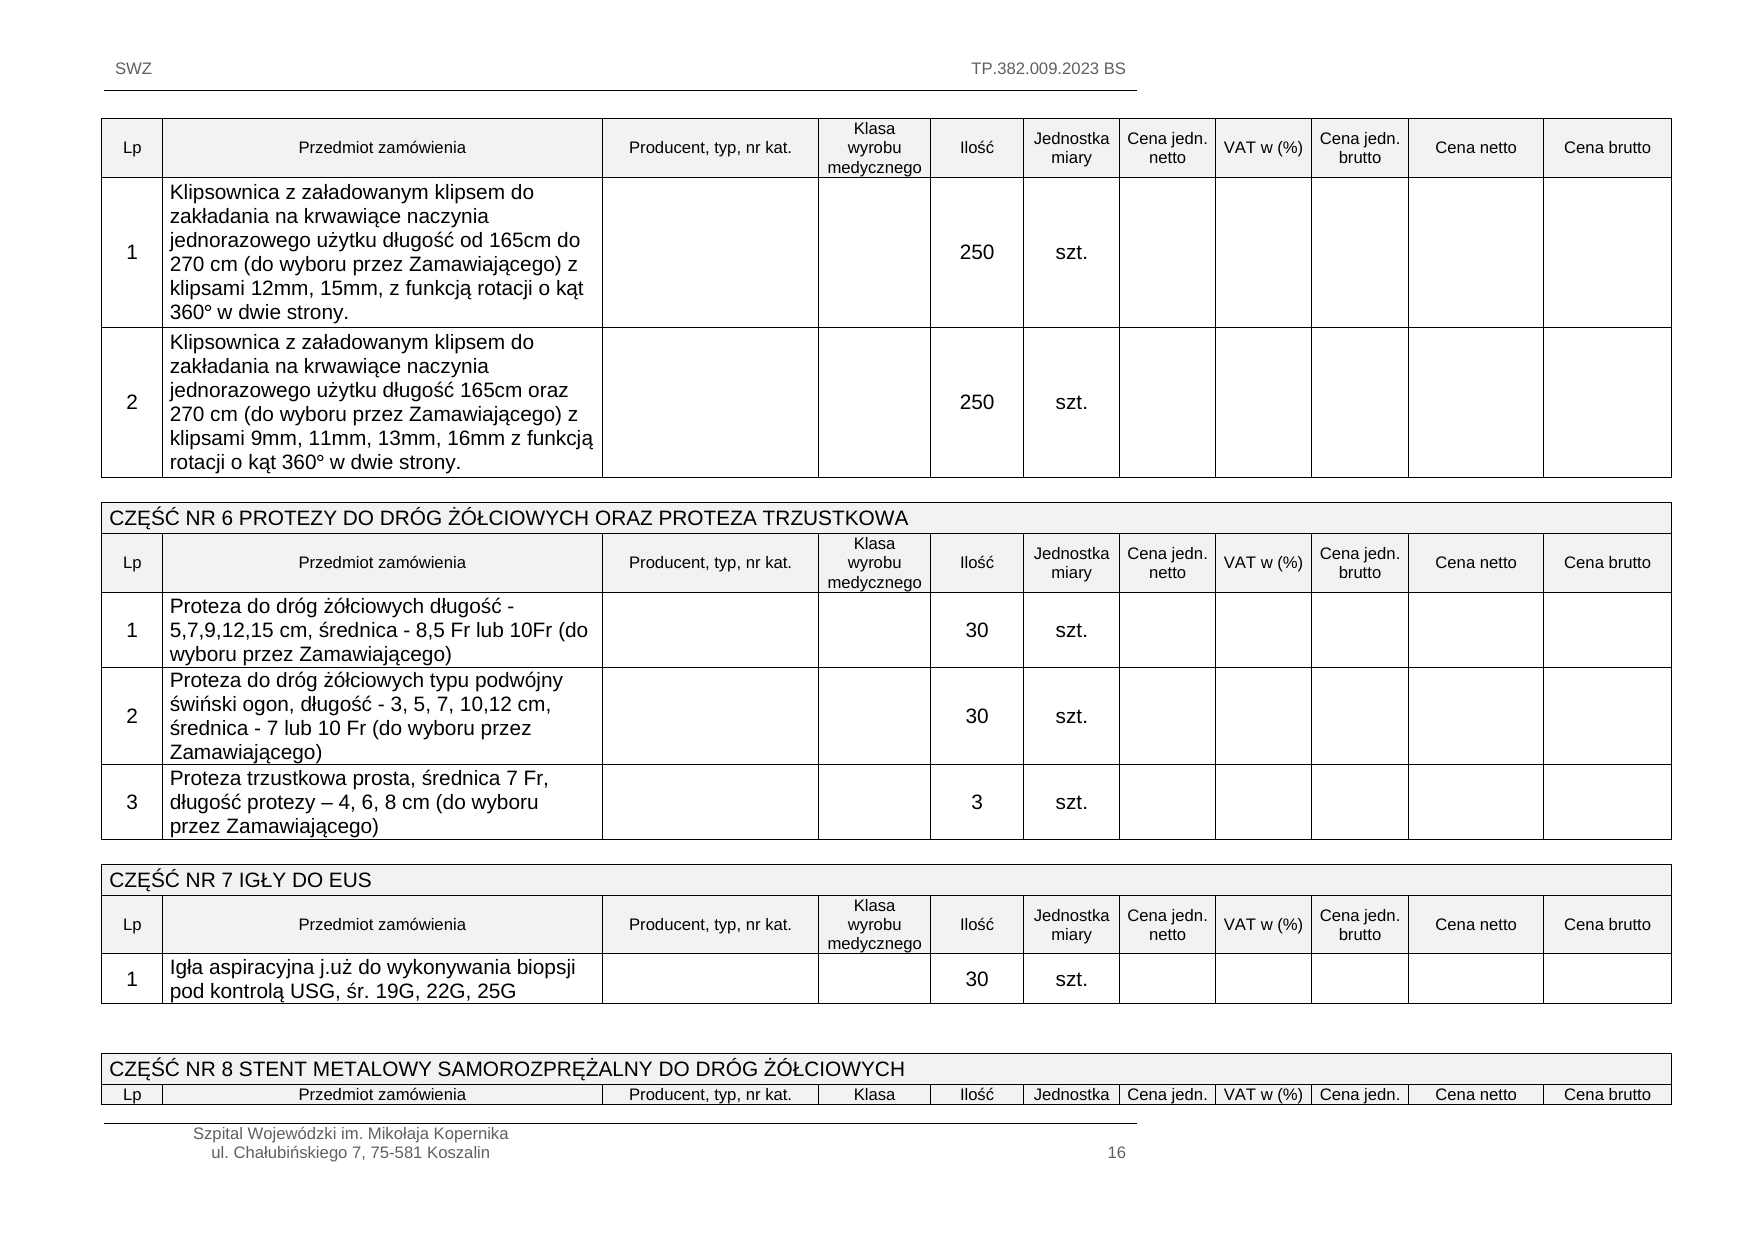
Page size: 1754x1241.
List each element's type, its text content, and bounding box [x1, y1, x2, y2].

table_cell [1120, 668, 1215, 763]
table_cell [1216, 668, 1311, 763]
table_cell Producent, typ, nr kat. [603, 534, 818, 592]
table_header CZĘŚĆ NR 7 IGŁY DO EUS [102, 865, 1671, 895]
table_cell 250 [931, 178, 1023, 327]
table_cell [819, 1085, 930, 1104]
table_cell [1312, 765, 1408, 838]
table_cell [1312, 668, 1408, 763]
table_cell [1216, 328, 1311, 477]
table_cell 30 [931, 954, 1023, 1003]
table_cell 1 [102, 178, 162, 327]
table_cell [819, 668, 930, 763]
table_cell [1409, 765, 1543, 838]
table_cell Cena netto [1409, 896, 1543, 953]
table_cell [819, 328, 930, 477]
table_cell Proteza do dróg żółciowych długość - 5,7,9,12,15 cm, średnica - 8,5 Fr lub 10Fr (do wyboru przez Zamawiającego) [163, 593, 602, 667]
table_cell [1216, 178, 1311, 327]
table_cell Igła aspiracyjna j.uż do wykonywania biopsji pod kontrolą USG, śr. 19G, 22G, 25G [163, 954, 602, 1003]
table_cell [603, 178, 818, 327]
table_cell [1409, 178, 1543, 327]
table_cell Cena jedn. netto [1120, 1085, 1215, 1104]
table_cell Cena jedn. brutto [1312, 896, 1408, 953]
table_cell [819, 593, 930, 667]
table_header CZĘŚĆ NR 8 STENT METALOWY SAMOROZPRĘŻALNY DO DRÓG ŻÓŁCIOWYCH [102, 1054, 1671, 1084]
table_cell Jednostka miary [1024, 534, 1119, 592]
table_cell [1544, 178, 1671, 327]
table_cell [603, 593, 818, 667]
table_cell [1312, 328, 1408, 477]
table_cell Klasa wyrobu medycznego [819, 119, 930, 177]
table_cell Cena brutto [1544, 534, 1671, 592]
table_cell Klipsownica z załadowanym klipsem do zakładania na krwawiące naczynia jednorazowego użytku długość od 165cm do 270 cm (do wyboru przez Zamawiającego) z klipsami 12mm, 15mm, z funkcją rotacji o kąt 360° w dwie strony. [163, 178, 602, 327]
table_cell [1544, 668, 1671, 763]
table_cell [603, 668, 818, 763]
table_cell Cena netto [1409, 1085, 1543, 1104]
table_cell szt. [1024, 328, 1119, 477]
table_cell Klasa wyrobu medycznego [819, 534, 930, 592]
table_cell [603, 954, 818, 1003]
table_cell 2 [102, 668, 162, 763]
table_cell [603, 328, 818, 477]
table_cell [1409, 954, 1543, 1003]
table_cell Cena netto [1409, 534, 1543, 592]
table_cell szt. [1024, 668, 1119, 763]
table_cell Jednostka miary [1024, 1085, 1119, 1104]
table_cell Ilość [931, 1085, 1023, 1104]
table_cell Lp [102, 534, 162, 592]
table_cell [163, 1085, 602, 1104]
table_cell Przedmiot zamówienia [163, 534, 602, 592]
table_cell Producent, typ, nr kat. [603, 119, 818, 177]
table_cell [1120, 328, 1215, 477]
table_cell [1216, 954, 1311, 1003]
table_cell [819, 765, 930, 838]
table_cell [1312, 954, 1408, 1003]
table_cell Klipsownica z załadowanym klipsem do zakładania na krwawiące naczynia jednorazowego użytku długość 165cm oraz 270 cm (do wyboru przez Zamawiającego) z klipsami 9mm, 11mm, 13mm, 16mm z funkcją rotacji o kąt 360° w dwie strony. [163, 328, 602, 477]
table_cell Producent, typ, nr kat. [603, 896, 818, 953]
table_cell Cena jedn. netto [1120, 896, 1215, 953]
table_cell Cena jedn. brutto [1312, 1085, 1408, 1104]
table_cell [1544, 328, 1671, 477]
table_cell Ilość [931, 119, 1023, 177]
table_cell [1216, 765, 1311, 838]
table_cell [1312, 178, 1408, 327]
table_cell 1 [102, 954, 162, 1003]
table_cell szt. [1024, 954, 1119, 1003]
table_cell 2 [102, 328, 162, 477]
table_cell Przedmiot zamówienia [163, 119, 602, 177]
table_cell Proteza trzustkowa prosta, średnica 7 Fr, długość protezy – 4, 6, 8 cm (do wyboru przez Zamawiającego) [163, 765, 602, 838]
table_cell [603, 765, 818, 838]
table_cell Lp [102, 119, 162, 177]
table_cell VAT w (%) [1216, 534, 1311, 592]
table_cell [1120, 178, 1215, 327]
table_cell Cena jedn. netto [1120, 119, 1215, 177]
table_cell Jednostka miary [1024, 119, 1119, 177]
table_cell Jednostka miary [1024, 896, 1119, 953]
table_cell [1544, 593, 1671, 667]
table_cell Klasa wyrobu medycznego [819, 896, 930, 953]
table_cell [1409, 328, 1543, 477]
table_cell 3 [931, 765, 1023, 838]
table_cell Cena jedn. brutto [1312, 534, 1408, 592]
table_cell [1312, 593, 1408, 667]
table_cell [1544, 954, 1671, 1003]
table_cell 250 [931, 328, 1023, 477]
table_cell [819, 178, 930, 327]
table_cell Cena jedn. netto [1120, 534, 1215, 592]
table_cell 30 [931, 668, 1023, 763]
table_cell [1120, 954, 1215, 1003]
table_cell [603, 1085, 818, 1104]
table_cell Ilość [931, 896, 1023, 953]
table_cell Ilość [931, 534, 1023, 592]
table_cell 3 [102, 765, 162, 838]
table_cell [1216, 593, 1311, 667]
table_cell Cena jedn. brutto [1312, 119, 1408, 177]
table_cell Lp [102, 896, 162, 953]
table_cell szt. [1024, 178, 1119, 327]
table_cell 1 [102, 593, 162, 667]
table_cell 30 [931, 593, 1023, 667]
table_cell [1409, 593, 1543, 667]
table_cell Lp [102, 1085, 162, 1104]
table_cell VAT w (%) [1216, 896, 1311, 953]
table_cell [1544, 765, 1671, 838]
table_cell [1120, 593, 1215, 667]
table_cell VAT w (%) [1216, 1085, 1311, 1104]
table_cell Proteza do dróg żółciowych typu podwójny świński ogon, długość - 3, 5, 7, 10,12 cm, średnica - 7 lub 10 Fr (do wyboru przez Zamawiającego) [163, 668, 602, 763]
table_header CZĘŚĆ NR 6 PROTEZY DO DRÓG ŻÓŁCIOWYCH ORAZ PROTEZA TRZUSTKOWA [102, 503, 1671, 533]
table_cell VAT w (%) [1216, 119, 1311, 177]
table_cell Cena brutto [1544, 896, 1671, 953]
table_cell [1409, 668, 1543, 763]
table_cell Cena brutto [1544, 1085, 1671, 1104]
table_cell szt. [1024, 593, 1119, 667]
table_cell [1120, 765, 1215, 838]
table_cell [819, 954, 930, 1003]
table_cell Przedmiot zamówienia [163, 896, 602, 953]
table_cell Cena brutto [1544, 119, 1671, 177]
table_cell szt. [1024, 765, 1119, 838]
table_cell Cena netto [1409, 119, 1543, 177]
